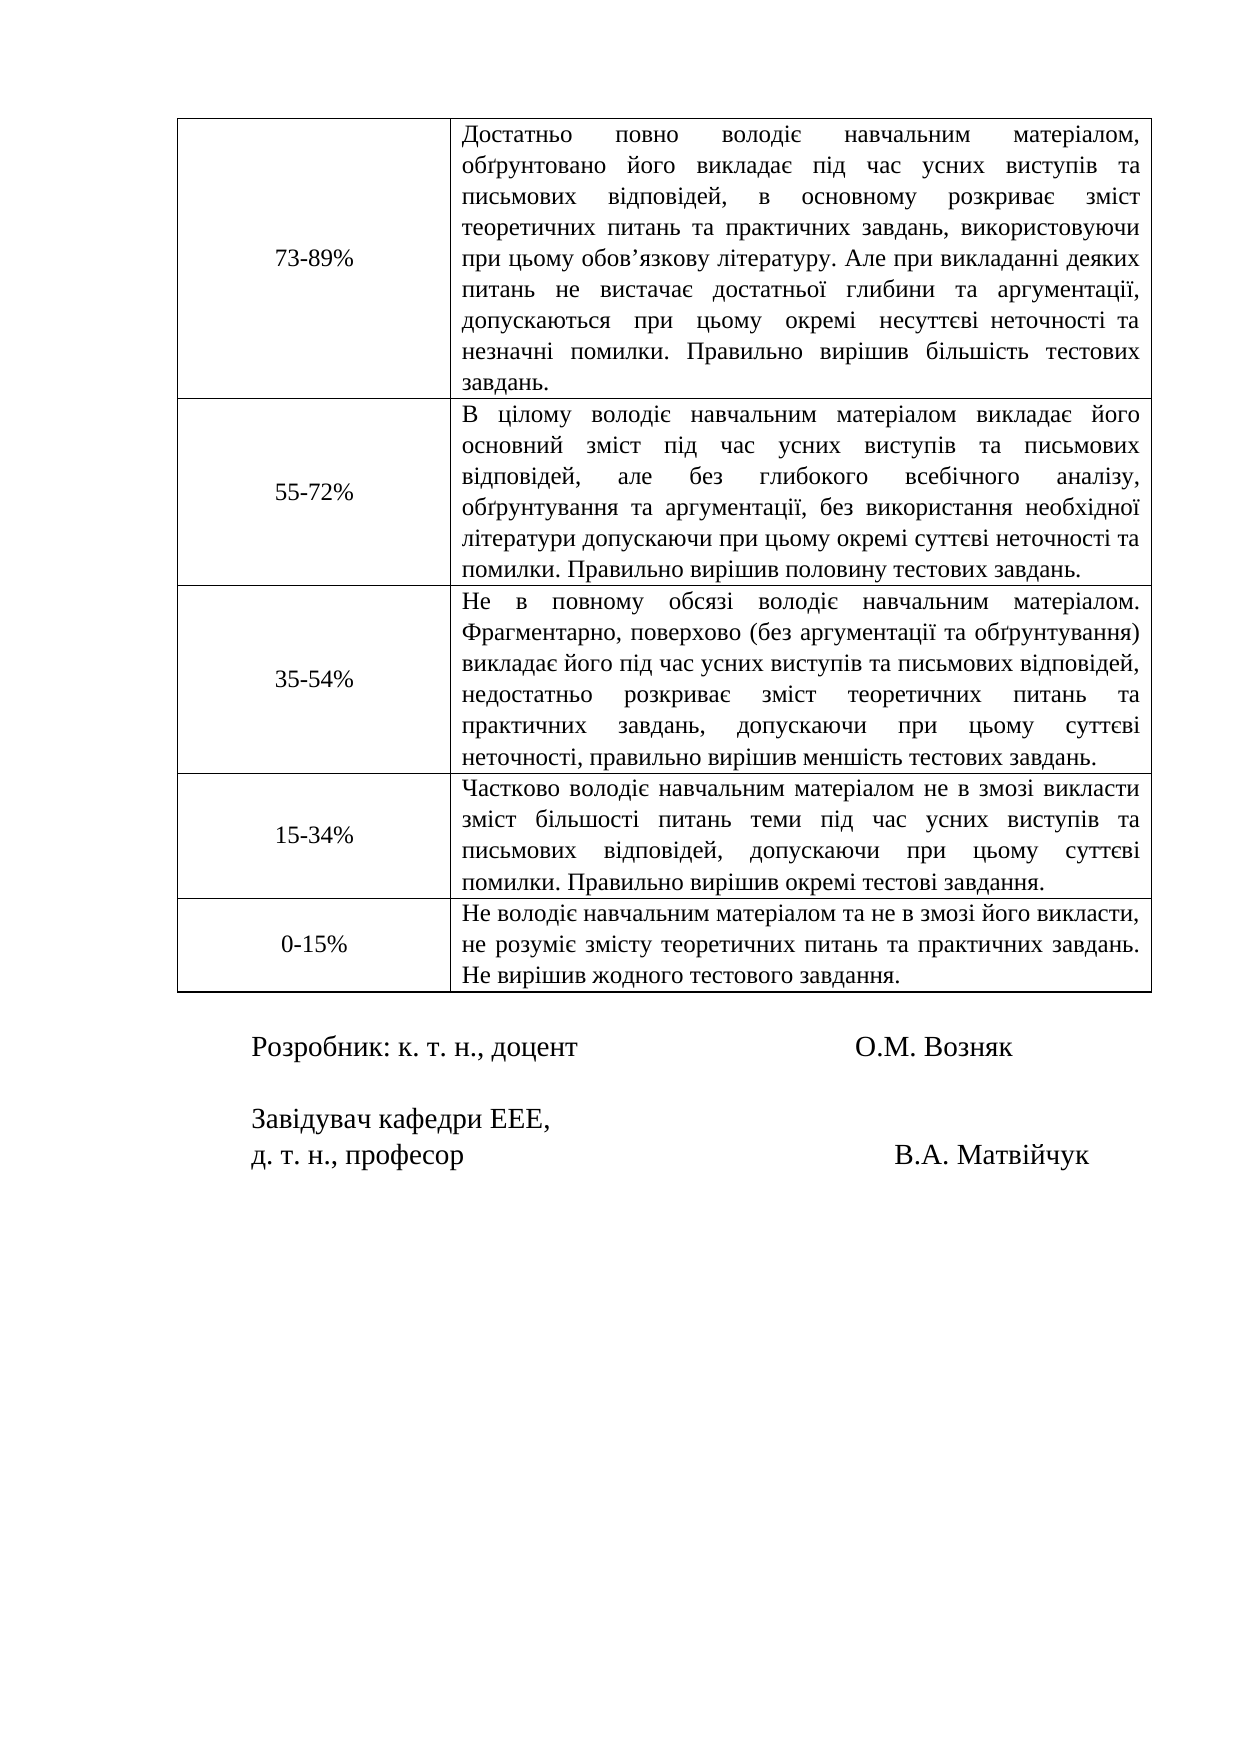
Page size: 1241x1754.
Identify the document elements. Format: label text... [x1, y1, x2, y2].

table_cell 55-72% [178, 399, 450, 585]
table_cell Частково володіє навчальним матеріалом не в змозі викласти зміст більшості питань теми під час усних виступів та письмових відповідей, допускаючи при цьому суттєві помилки. Правильно вирішив окремі тестові завдання. [451, 774, 1151, 897]
text Розробник: к. т. н., доцент О.М. Возняк [177, 1029, 1152, 1062]
table_cell Не в повному обсязі володіє навчальним матеріалом. Фрагментарно, поверхово (без аргументації та обґрунтування) викладає його під час усних виступів та письмових відповідей, недостатньо розкриває зміст теоретичних питань та практичних завдань, допускаючи при цьому суттєві неточності, правильно вирішив меншість тестових завдань. [451, 586, 1151, 772]
table_cell 15-34% [178, 774, 450, 897]
table_cell 0-15% [178, 899, 450, 991]
text Завідувач кафедри ЕЕЕ, [177, 1101, 1152, 1134]
table_cell 35-54% [178, 586, 450, 772]
table_cell 73-89% [178, 119, 450, 398]
table_cell В цілому володіє навчальним матеріалом викладає його основний зміст під час усних виступів та письмових відповідей, але без глибокого всебічного аналізу, обґрунтування та аргументації, без використання необхідної літератури допускаючи при цьому окремі суттєві неточності та помилки. Правильно вирішив половину тестових завдань. [451, 399, 1151, 585]
table_cell Достатньо повно володіє навчальним матеріалом, обґрунтовано його викладає під час усних виступів та письмових відповідей, в основному розкриває зміст теоретичних питань та практичних завдань, використовуючи при цьому обов’язкову літературу. Але при викладанні деяких питань не вистачає достатньої глибини та аргументації, допускаються при цьому окремі несуттєві неточності та незначні помилки. Правильно вирішив більшість тестових завдань. [451, 119, 1151, 398]
text д. т. н., професор В.А. Матвійчук [177, 1137, 1152, 1171]
table_cell Не володіє навчальним матеріалом та не в змозі його викласти, не розуміє змісту теоретичних питань та практичних завдань. Не вирішив жодного тестового завдання. [451, 899, 1151, 991]
